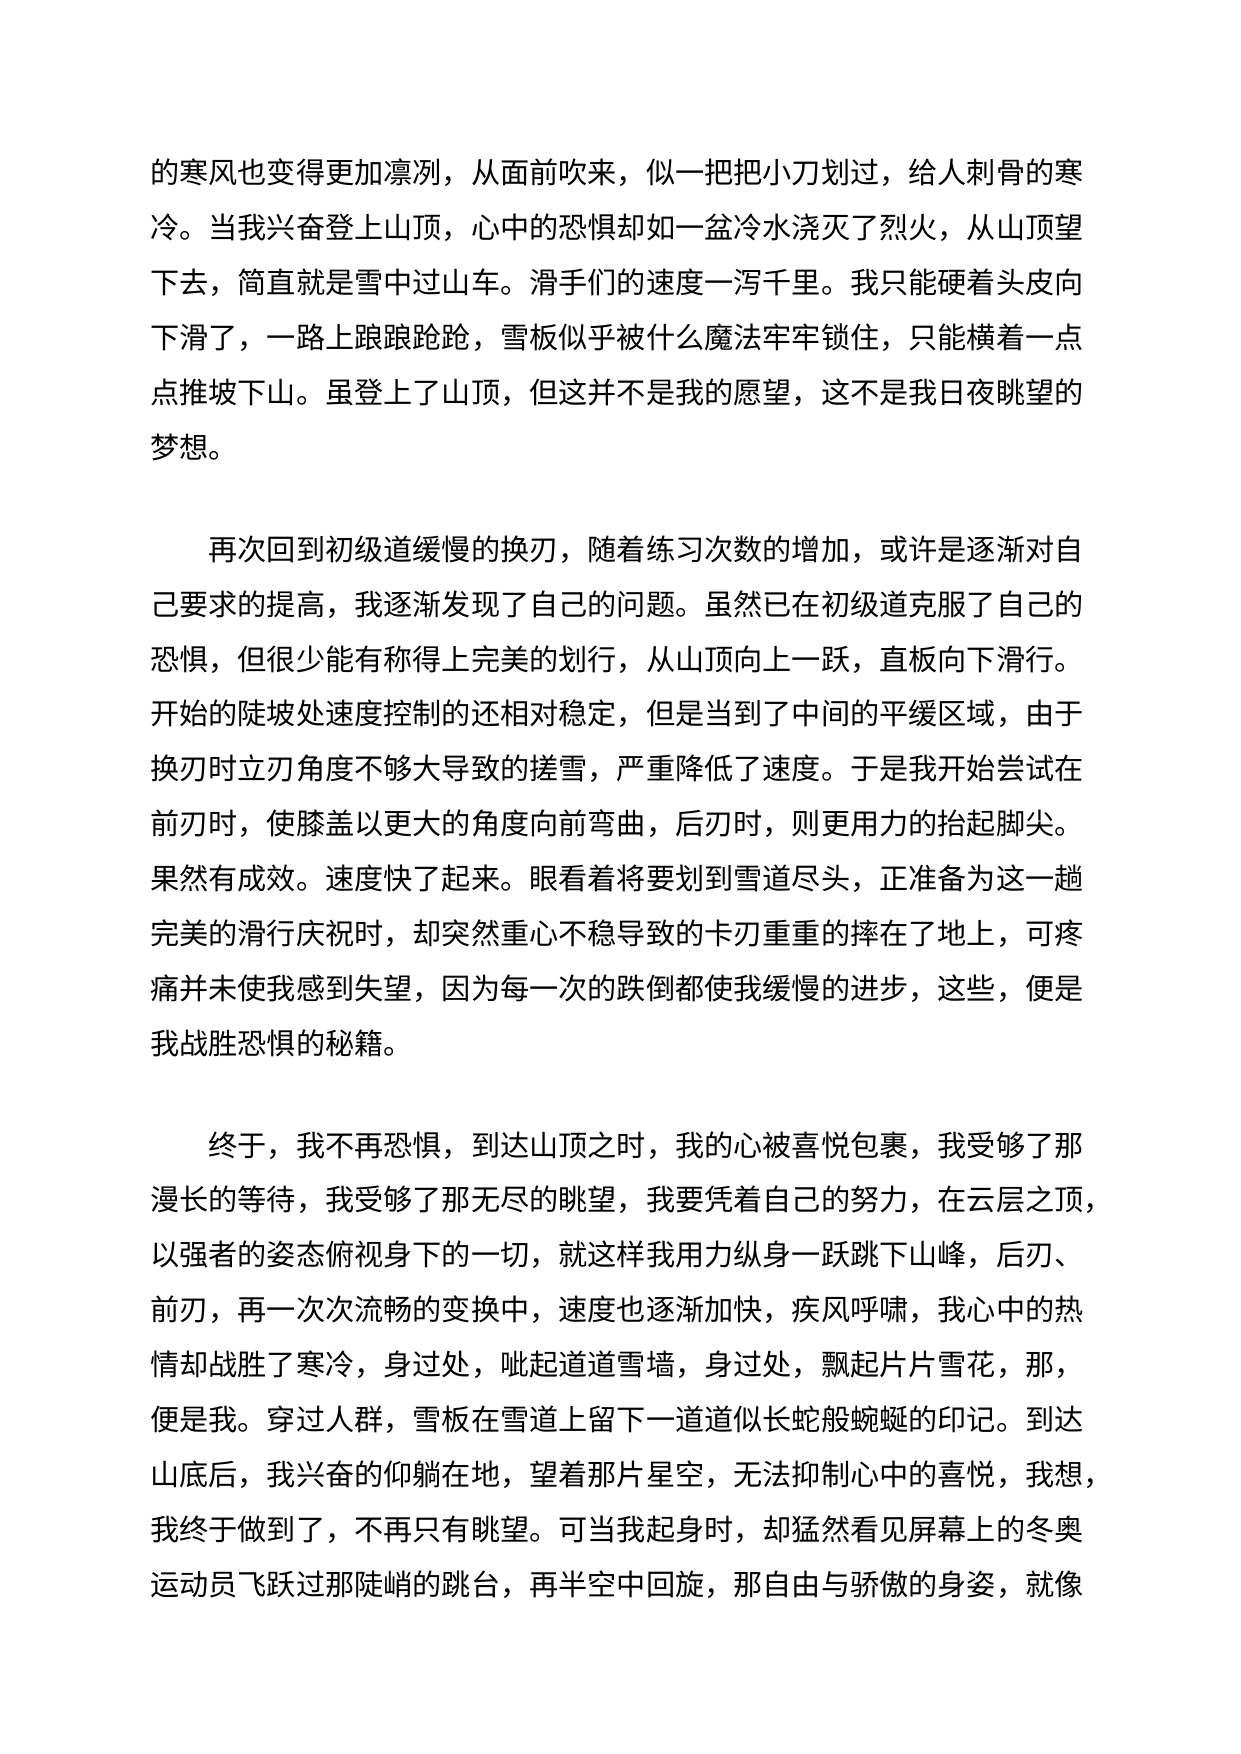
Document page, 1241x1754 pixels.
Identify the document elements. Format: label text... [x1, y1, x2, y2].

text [150, 150, 1090, 467]
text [150, 1122, 1090, 1603]
text 再次回到初级道缓慢的换刃，随着练习次数的增加，或许是逐渐对自己要求的提高，我逐渐发现了自己的问题。虽然已在初级道克服了自己的恐惧，但很少能有称得上完美的划行，从山顶向上一跃，直板向下滑行。开始的陡坡处速度控制的还相对稳定，但是当到了中间的平缓区域，由于换刃时立刃角度不够大导致的搓雪，严重降低了速度。于是我开始尝试在前刃时，使膝盖以更大的角度向前弯曲，后刃时，则更用力的抬起脚尖。果然有成效。速度快了起来。眼看着将要划到雪道尽头，正准备为这一趟完美的滑行庆祝时，却突然重心不稳导致的卡刃重重的摔在了地上，可疼痛并未使我感到失望，因为每一次的跌倒都使我缓慢的进步，这些，便是我战胜恐惧的秘籍。 [150, 526, 1090, 1063]
